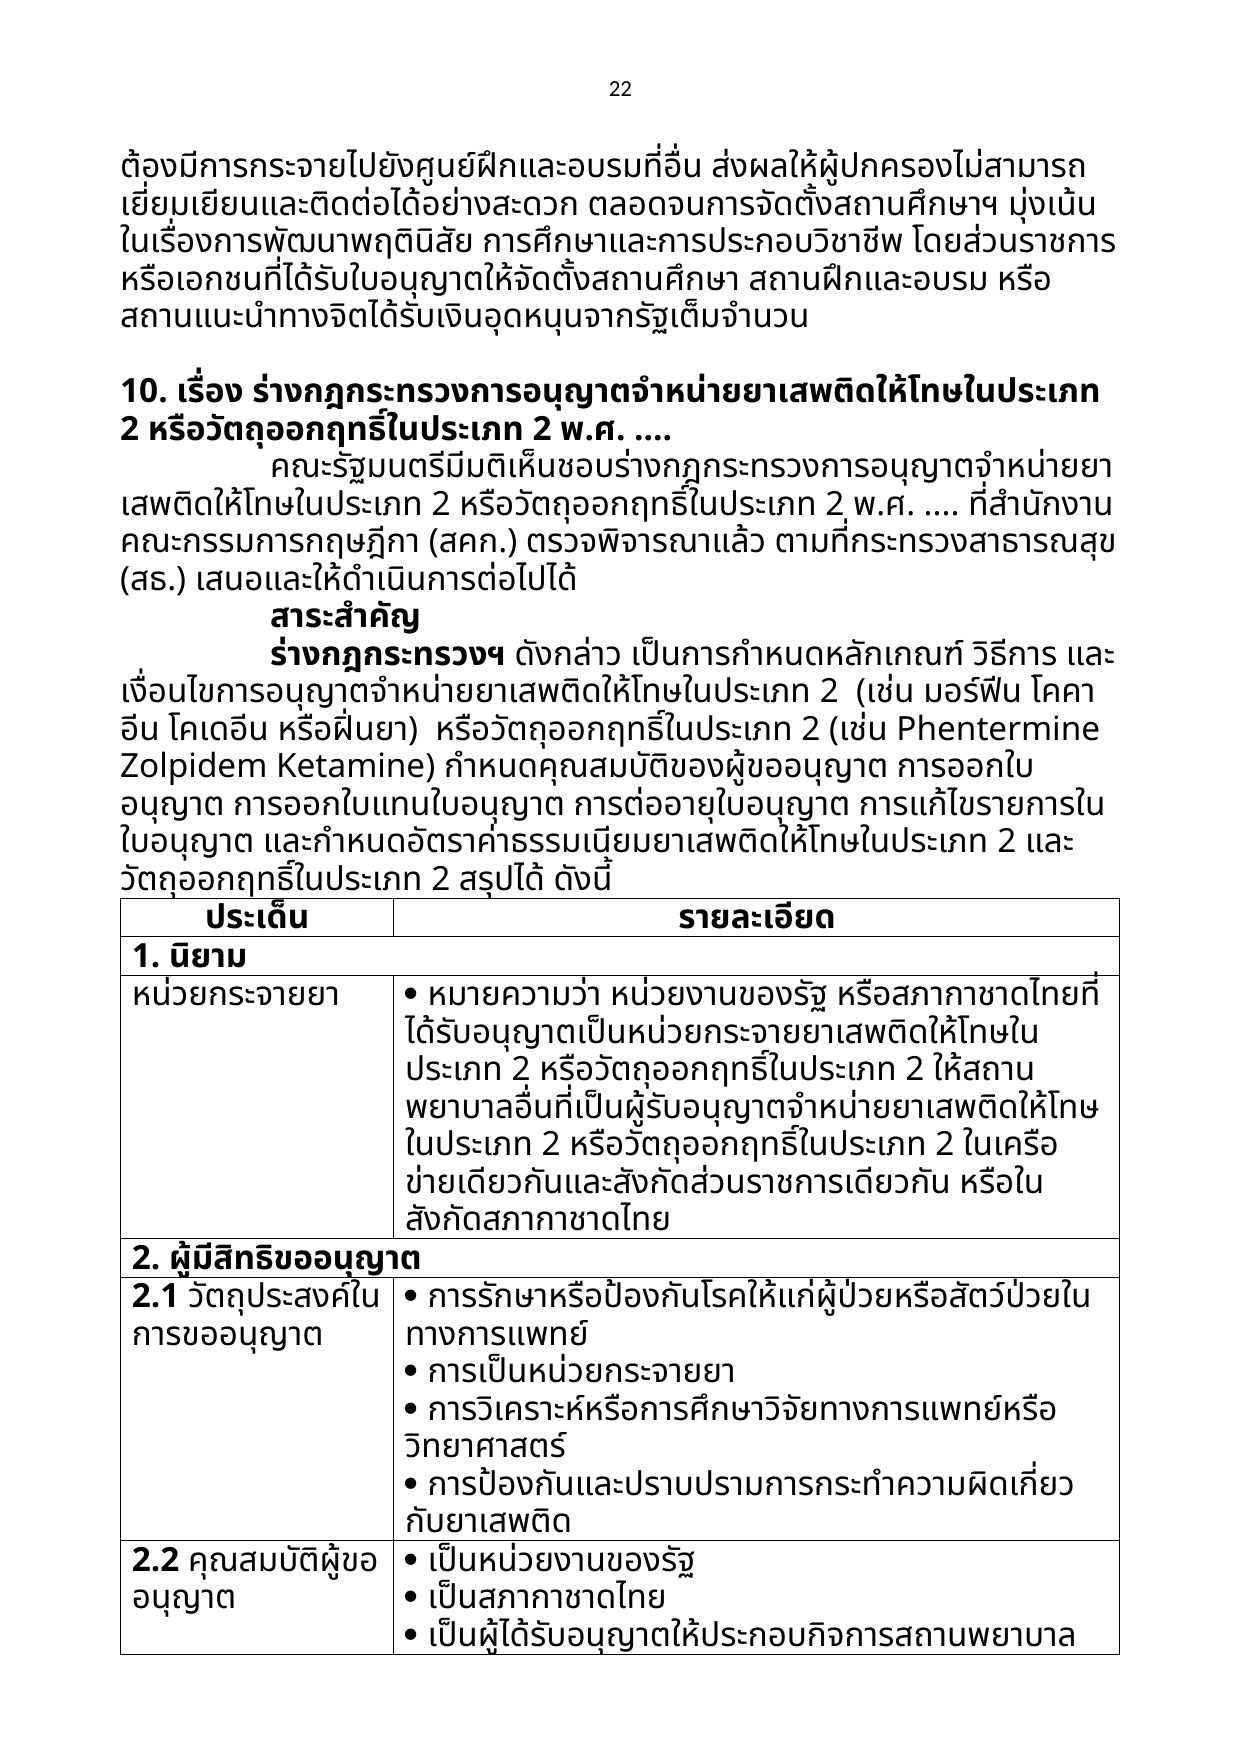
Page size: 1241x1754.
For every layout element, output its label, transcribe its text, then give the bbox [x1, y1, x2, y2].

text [120, 148, 1120, 335]
table_header ประเด็น [121, 899, 393, 936]
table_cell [394, 1541, 1119, 1654]
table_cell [121, 1541, 393, 1654]
table_cell 2. ผู้มีสิทธิขออนุญาต [121, 1239, 1119, 1277]
table_cell 2.1 วัตถุประสงค์ในการขออนุญาต [121, 1278, 393, 1540]
table_cell หน่วยกระจายยา [121, 976, 393, 1238]
text 10. เรื่อง ร่างกฎกระทรวงการอนุญาตจำหน่ายยาเสพติดให้โทษในประเภท 2 หรือวัตถุออกฤทธิ์ในประเภท 2 พ.ศ. .... [120, 373, 1120, 448]
text สาระสำคัญ [120, 598, 1120, 635]
table_cell การรักษาหรือป้องกันโรคให้แก่ผู้ป่วยหรือสัตว์ป่วยในทางการแพทย์ การเป็นหน่วยกระจายยา การวิเคราะห์หรือการศึกษาวิจัยทางการแพทย์หรือวิทยาศาสตร์ การป้องกันและปราบปรามการกระทำความผิดเกี่ยวกับยาเสพติด [394, 1278, 1119, 1540]
text คณะรัฐมนตรีมีมติเห็นชอบร่างกฎกระทรวงการอนุญาตจำหน่ายยาเสพติดให้โทษในประเภท 2 หรือวัตถุออกฤทธิ์ในประเภท 2 พ.ศ. .... ที่สำนักงานคณะกรรมการกฤษฎีกา (สคก.) ตรวจพิจารณาแล้ว ตามที่กระทรวงสาธารณสุข (สธ.) เสนอและให้ดำเนินการต่อไปได้ [120, 448, 1120, 598]
table_cell 1. นิยาม [121, 937, 1119, 975]
table_cell หมายความว่า หน่วยงานของรัฐ หรือสภากาชาดไทยที่ได้รับอนุญาตเป็นหน่วยกระจายยาเสพติดให้โทษในประเภท 2 หรือวัตถุออกฤทธิ์ในประเภท 2 ให้สถานพยาบาลอื่นที่เป็นผู้รับอนุญาตจำหน่ายยาเสพติดให้โทษในประเภท 2 หรือวัตถุออกฤทธิ์ในประเภท 2 ในเครือข่ายเดียวกันและสังกัดส่วนราชการเดียวกัน หรือในสังกัดสภากาชาดไทย [394, 976, 1119, 1238]
text ร่างกฎกระทรวงฯ ดังกล่าว เป็นการกำหนดหลักเกณฑ์ วิธีการ และเงื่อนไขการอนุญาตจำหน่ายยาเสพติดให้โทษในประเภท 2 (เช่น มอร์ฟีน โคคาอีน โคเดอีน หรือฝิ่นยา) หรือวัตถุออกฤทธิ์ในประเภท 2 (เช่น Phentermine Zolpidem Ketamine) กำหนดคุณสมบัติของผู้ขออนุญาต การออกใบอนุญาต การออกใบแทนใบอนุญาต การต่ออายุใบอนุญาต การแก้ไขรายการในใบอนุญาต และกำหนดอัตราค่าธรรมเนียมยาเสพติดให้โทษในประเภท 2 และวัตถุออกฤทธิ์ในประเภท 2 สรุปได้ ดังนี้ [120, 635, 1120, 898]
table_header รายละเอียด [394, 899, 1119, 936]
